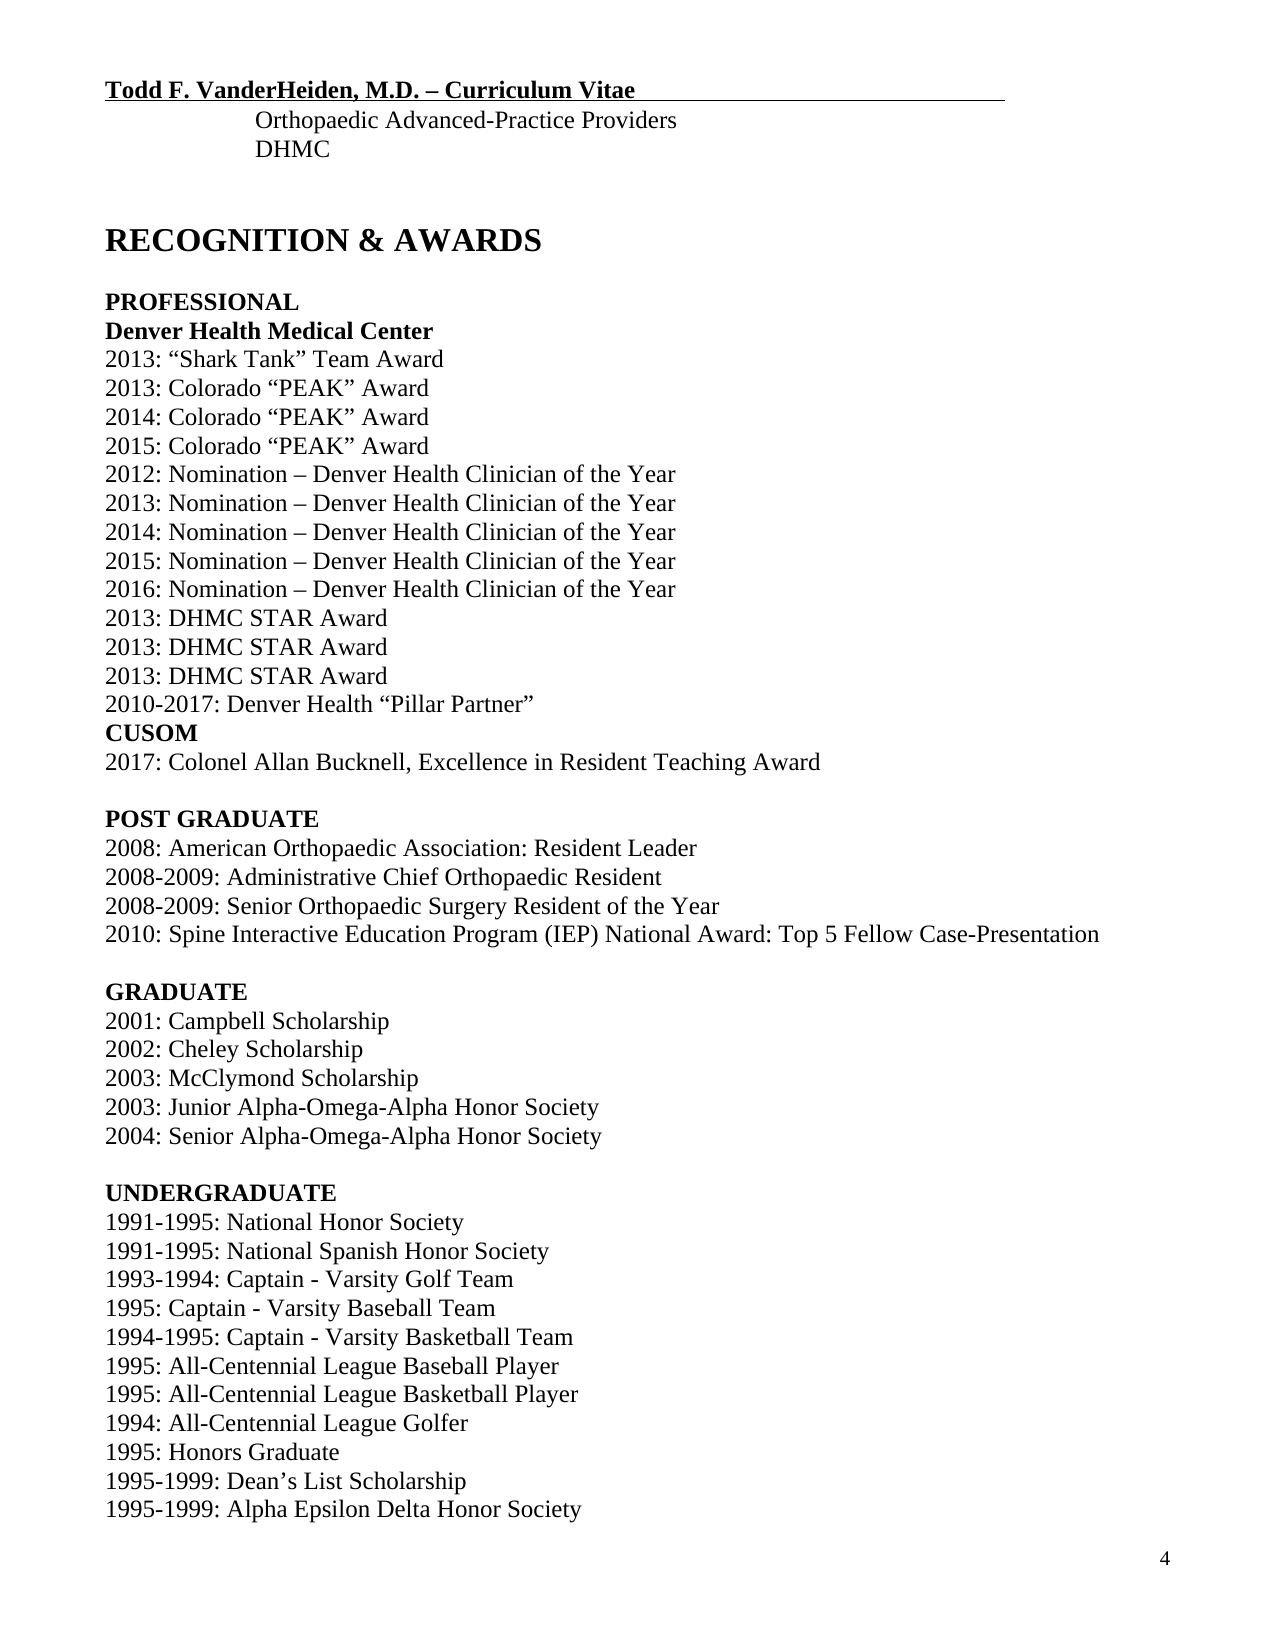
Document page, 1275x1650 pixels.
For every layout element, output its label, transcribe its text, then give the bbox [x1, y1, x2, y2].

text 2017: Colonel Allan Bucknell, Excellence in Resident Teaching Award [105, 747, 1170, 776]
text 2012: Nomination – Denver Health Clinician of the Year [105, 459, 1170, 488]
text 1994: All-Centennial League Golfer [105, 1408, 1170, 1437]
text 2015: Colorado “PEAK” Award [105, 431, 1170, 459]
text 2014: Colorado “PEAK” Award [105, 402, 1170, 431]
text POST GRADUATE [105, 804, 1170, 833]
text 2013: Nomination – Denver Health Clinician of the Year [105, 488, 1170, 517]
text 1995-1999: Dean’s List Scholarship [105, 1466, 1170, 1494]
text 2014: Nomination – Denver Health Clinician of the Year [105, 517, 1170, 546]
text CUSOM [105, 718, 1170, 747]
text Orthopaedic Advanced-Practice Providers [180, 105, 1170, 134]
text RECOGNITION & AWARDS [105, 220, 1170, 258]
text 2013: DHMC STAR Award [105, 603, 1170, 632]
text 1991-1995: National Spanish Honor Society [105, 1236, 1170, 1264]
text Denver Health Medical Center [105, 316, 1170, 344]
text 2013: Colorado “PEAK” Award [105, 373, 1170, 402]
text 2016: Nomination – Denver Health Clinician of the Year [105, 574, 1170, 603]
text 2008: American Orthopaedic Association: Resident Leader [105, 833, 1170, 862]
text 2013: “Shark Tank” Team Award [105, 344, 1170, 373]
text 1995: All-Centennial League Basketball Player [105, 1379, 1170, 1408]
text 1995-1999: Alpha Epsilon Delta Honor Society [105, 1494, 1170, 1523]
text 2004: Senior Alpha-Omega-Alpha Honor Society [105, 1121, 1170, 1149]
text 1995: Captain - Varsity Baseball Team [105, 1293, 1170, 1322]
text 2003: McClymond Scholarship [105, 1063, 1170, 1092]
text 2008-2009: Senior Orthopaedic Surgery Resident of the Year [105, 891, 1170, 919]
text 2002: Cheley Scholarship [105, 1034, 1170, 1063]
text 1991-1995: National Honor Society [105, 1207, 1170, 1236]
text 2010-2017: Denver Health “Pillar Partner” [105, 689, 1170, 718]
text 2010: Spine Interactive Education Program (IEP) National Award: Top 5 Fellow Case-Presentation [105, 919, 1170, 948]
text 2008-2009: Administrative Chief Orthopaedic Resident [105, 862, 1170, 891]
text UNDERGRADUATE [105, 1178, 1170, 1207]
text 2013: DHMC STAR Award [105, 632, 1170, 661]
text 2013: DHMC STAR Award [105, 661, 1170, 689]
text GRADUATE [105, 977, 1170, 1006]
text 2015: Nomination – Denver Health Clinician of the Year [105, 546, 1170, 574]
text PROFESSIONAL [105, 287, 1170, 316]
text DHMC [105, 134, 1170, 162]
text 1993-1994: Captain - Varsity Golf Team [105, 1264, 1170, 1293]
text 1995: Honors Graduate [105, 1437, 1170, 1466]
text 1994-1995: Captain - Varsity Basketball Team [105, 1322, 1170, 1351]
text 2001: Campbell Scholarship [105, 1006, 1170, 1034]
text 2003: Junior Alpha-Omega-Alpha Honor Society [105, 1092, 1170, 1121]
text 1995: All-Centennial League Baseball Player [105, 1351, 1170, 1379]
